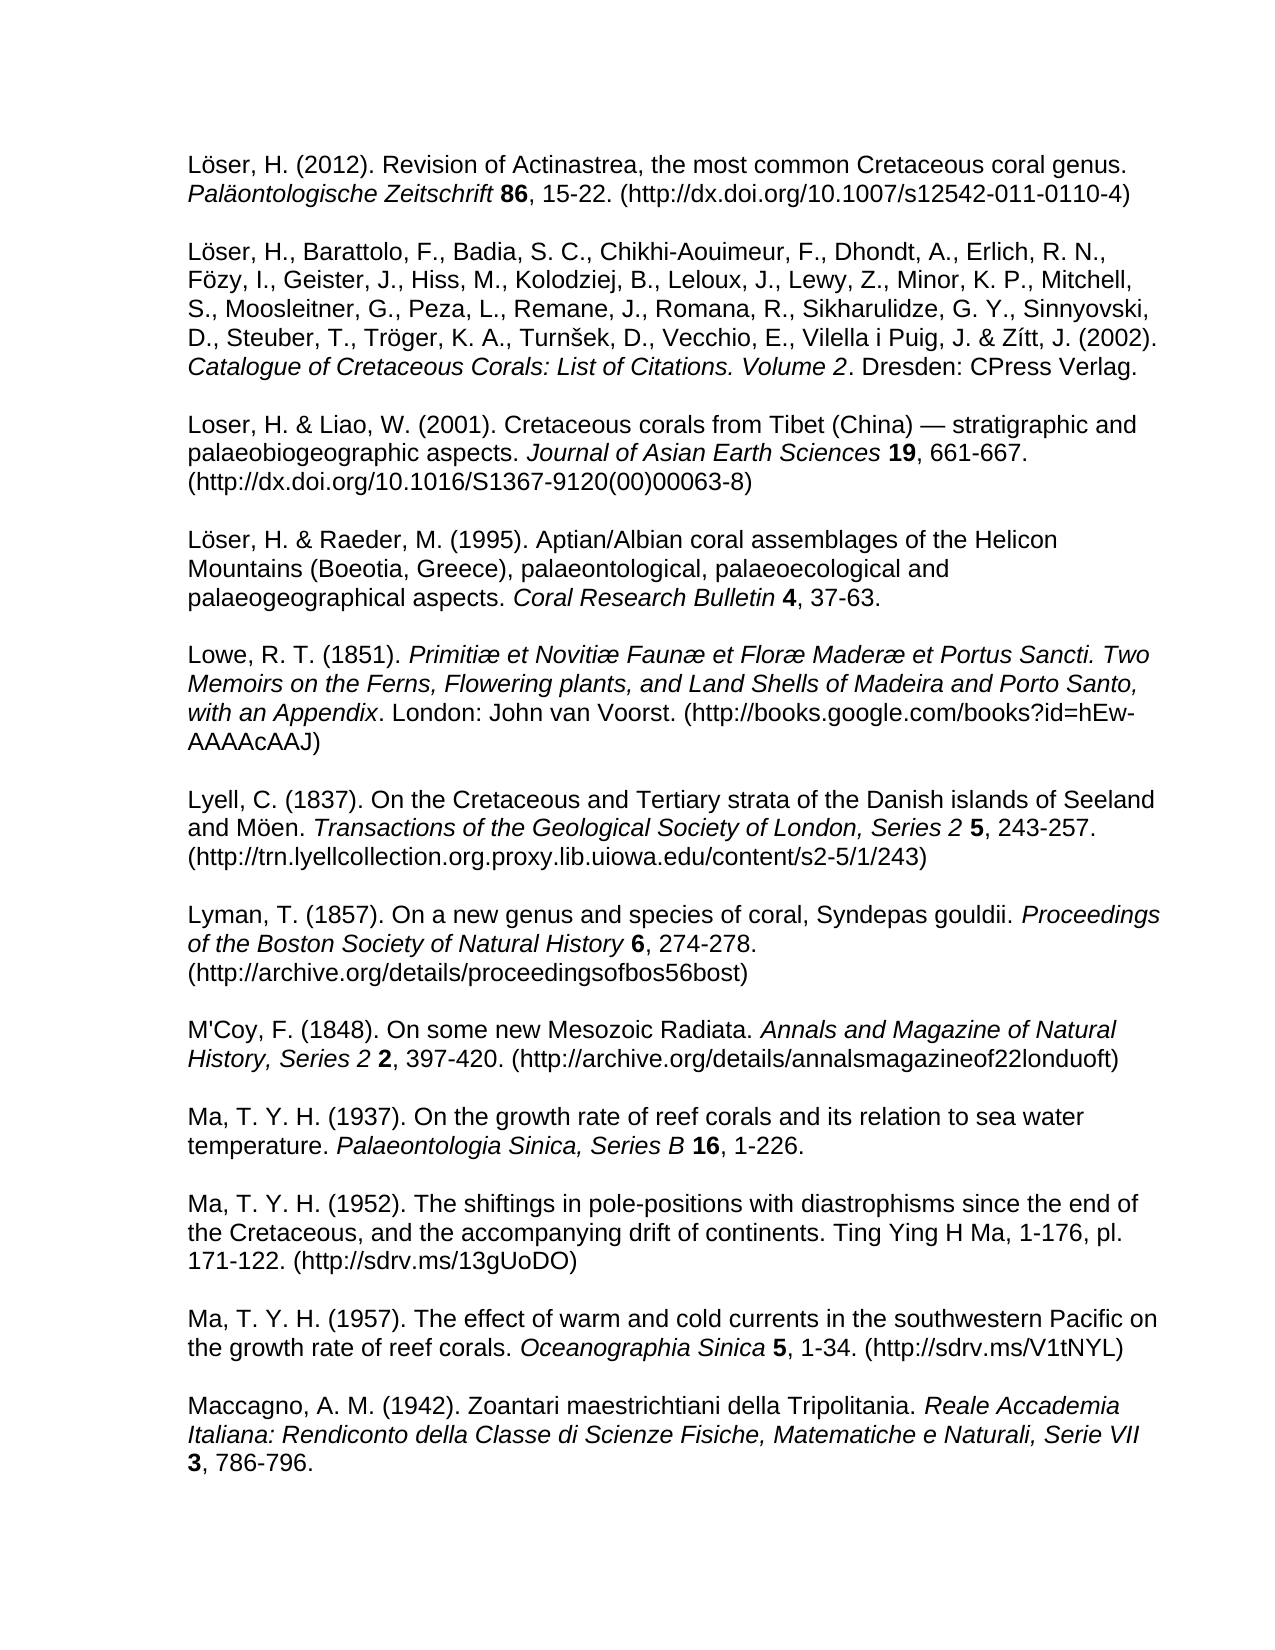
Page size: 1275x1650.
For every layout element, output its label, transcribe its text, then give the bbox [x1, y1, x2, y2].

text Ma, T. Y. H. (1952). The shiftings in pole-positions with diastrophisms since the end of the Cretaceous, and the accompanying drift of continents. Ting Ying H Ma, 1-176, pl. 171-122. (http://sdrv.ms/13gUoDO) [187, 1189, 1162, 1275]
text Löser, H. & Raeder, M. (1995). Aptian/Albian coral assemblages of the Helicon Mountains (Boeotia, Greece), palaeontological, palaeoecological and palaeogeographical aspects. Coral Research Bulletin 4, 37-63. [187, 525, 1162, 611]
text Ma, T. Y. H. (1957). The effect of warm and cold currents in the southwestern Pacific on the growth rate of reef corals. Oceanographia Sinica 5, 1-34. (http://sdrv.ms/V1tNYL) [187, 1304, 1162, 1362]
text Lowe, R. T. (1851). Primitiæ et Novitiæ Faunæ et Floræ Maderæ et Portus Sancti. Two Memoirs on the Ferns, Flowering plants, and Land Shells of Madeira and Porto Santo, with an Appendix. London: John van Voorst. (http://books.google.com/books?id=hEw-AAAAcAAJ) [187, 640, 1162, 755]
text Lyman, T. (1857). On a new genus and species of coral, Syndepas gouldii. Proceedings of the Boston Society of Natural History 6, 274-278. (http://archive.org/details/proceedingsofbos56bost) [187, 900, 1162, 986]
text Löser, H. (2012). Revision of Actinastrea, the most common Cretaceous coral genus. Paläontologische Zeitschrift 86, 15-22. (http://dx.doi.org/10.1007/s12542-011-0110-4) [187, 150, 1162, 207]
text Loser, H. & Liao, W. (2001). Cretaceous corals from Tibet (China) — stratigraphic and palaeobiogeographic aspects. Journal of Asian Earth Sciences 19, 661-667. (http://dx.doi.org/10.1016/S1367-9120(00)00063-8) [187, 409, 1162, 496]
text Lyell, C. (1837). On the Cretaceous and Tertiary strata of the Danish islands of Seeland and Möen. Transactions of the Geological Society of London, Series 2 5, 243-257. (http://trn.lyellcollection.org.proxy.lib.uiowa.edu/content/s2-5/1/243) [187, 784, 1162, 871]
text Löser, H., Barattolo, F., Badia, S. C., Chikhi-Aouimeur, F., Dhondt, A., Erlich, R. N., Fözy, I., Geister, J., Hiss, M., Kolodziej, B., Leloux, J., Lewy, Z., Minor, K. P., Mitchell, S., Moosleitner, G., Peza, L., Remane, J., Romana, R., Sikharulidze, G. Y., Sinnyovski, D., Steuber, T., Tröger, K. A., Turnšek, D., Vecchio, E., Vilella i Puig, J. & Zítt, J. (2002). Catalogue of Cretaceous Corals: List of Citations. Volume 2. Dresden: CPress Verlag. [187, 237, 1162, 380]
text Maccagno, A. M. (1942). Zoantari maestrichtiani della Tripolitania. Reale Accademia Italiana: Rendiconto della Classe di Scienze Fisiche, Matematiche e Naturali, Serie VII 3, 786-796. [187, 1391, 1162, 1477]
text Ma, T. Y. H. (1937). On the growth rate of reef corals and its relation to sea water temperature. Palaeontologia Sinica, Series B 16, 1-226. [187, 1102, 1162, 1159]
text M'Coy, F. (1848). On some new Mesozoic Radiata. Annals and Magazine of Natural History, Series 2 2, 397-420. (http://archive.org/details/annalsmagazineof22londuoft) [187, 1015, 1162, 1073]
